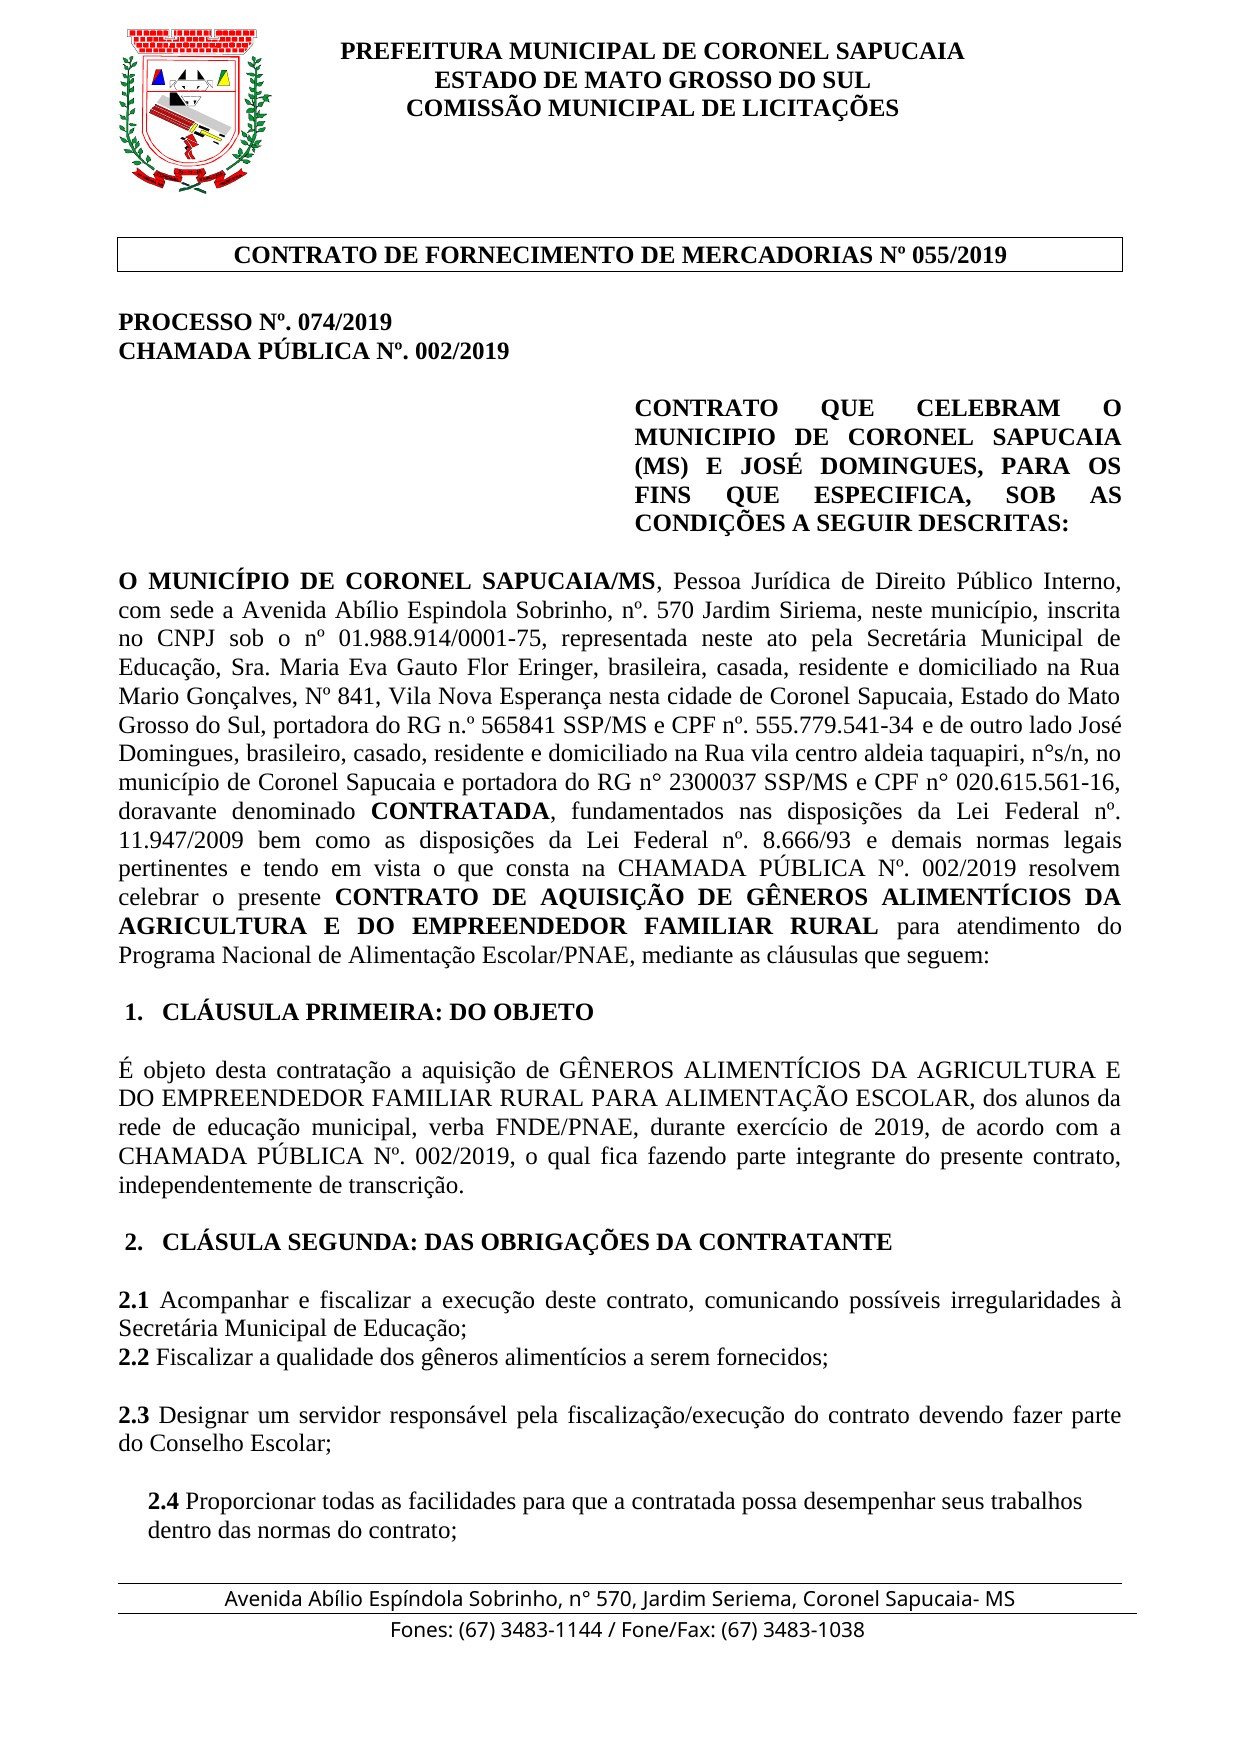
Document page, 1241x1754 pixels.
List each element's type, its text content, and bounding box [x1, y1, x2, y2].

text 2.2 Fiscalizar a qualidade dos gêneros alimentícios a serem fornecidos; [118, 1342, 1122, 1371]
text O MUNICÍPIO DE CORONEL SAPUCAIA/MS, Pessoa Jurídica de Direito Público Interno, com sede a Avenida Abílio Espindola Sobrinho, nº. 570 Jardim Siriema, neste município, inscrita no CNPJ sob o nº 01.988.914/0001-75, representada neste ato pela Secretária Municipal de Educação, Sra. Maria Eva Gauto Flor Eringer, brasileira, casada, residente e domiciliado na Rua Mario Gonçalves, Nº 841, Vila Nova Esperança nesta cidade de Coronel Sapucaia, Estado do Mato Grosso do Sul, portadora do RG n.º 565841 SSP/MS e CPF nº. 555.779.541-34 e de outro lado José Domingues, brasileiro, casado, residente e domiciliado na Rua vila centro aldeia taquapiri, n°s/n, no município de Coronel Sapucaia e portadora do RG n° 2300037 SSP/MS e CPF n° 020.615.561-16, doravante denominado CONTRATADA, fundamentados nas disposições da Lei Federal nº. 11.947/2009 bem como as disposições da Lei Federal nº. 8.666/93 e demais normas legais pertinentes e tendo em vista o que consta na CHAMADA PÚBLICA Nº. 002/2019 resolvem celebrar o presente CONTRATO DE AQUISIÇÃO DE GÊNEROS ALIMENTÍCIOS DA AGRICULTURA E DO EMPREENDEDOR FAMILIAR RURAL para atendimento do Programa Nacional de Alimentação Escolar/PNAE, mediante as cláusulas que seguem: [118, 566, 1122, 968]
text 2.3 Designar um servidor responsável pela fiscalização/execução do contrato devendo fazer parte do Conselho Escolar; [118, 1400, 1122, 1457]
list CLÁSULA SEGUNDA: DAS OBRIGAÇÕES DA CONTRATANTE [124, 1227, 1122, 1256]
text 2.4 Proporcionar todas as facilidades para que a contratada possa desempenhar seus trabalhos dentro das normas do contrato; [148, 1486, 1122, 1543]
text CHAMADA PÚBLICA Nº. 002/2019 [118, 336, 1122, 365]
text 2.1 Acompanhar e fiscalizar a execução deste contrato, comunicando possíveis irregularidades à Secretária Municipal de Educação; [118, 1285, 1122, 1342]
text PROCESSO Nº. 074/2019 [118, 307, 1122, 336]
list CLÁUSULA PRIMEIRA: DO OBJETO [124, 997, 1122, 1026]
text CONTRATO QUE CELEBRAM O MUNICIPIO DE CORONEL SAPUCAIA (MS) E JOSÉ DOMINGUES, PARA OS FINS QUE ESPECIFICA, SOB AS CONDIÇÕES A SEGUIR DESCRITAS: [634, 393, 1122, 537]
subtitle CONTRATO DE FORNECIMENTO DE MERCADORIAS Nº 055/2019 [118, 238, 1122, 271]
text É objeto desta contratação a aquisição de GÊNEROS ALIMENTÍCIOS DA AGRICULTURA E DO EMPREENDEDOR FAMILIAR RURAL PARA ALIMENTAÇÃO ESCOLAR, dos alunos da rede de educação municipal, verba FNDE/PNAE, durante exercício de 2019, de acordo com a CHAMADA PÚBLICA Nº. 002/2019, o qual fica fazendo parte integrante do presente contrato, independentemente de transcrição. [118, 1055, 1122, 1198]
